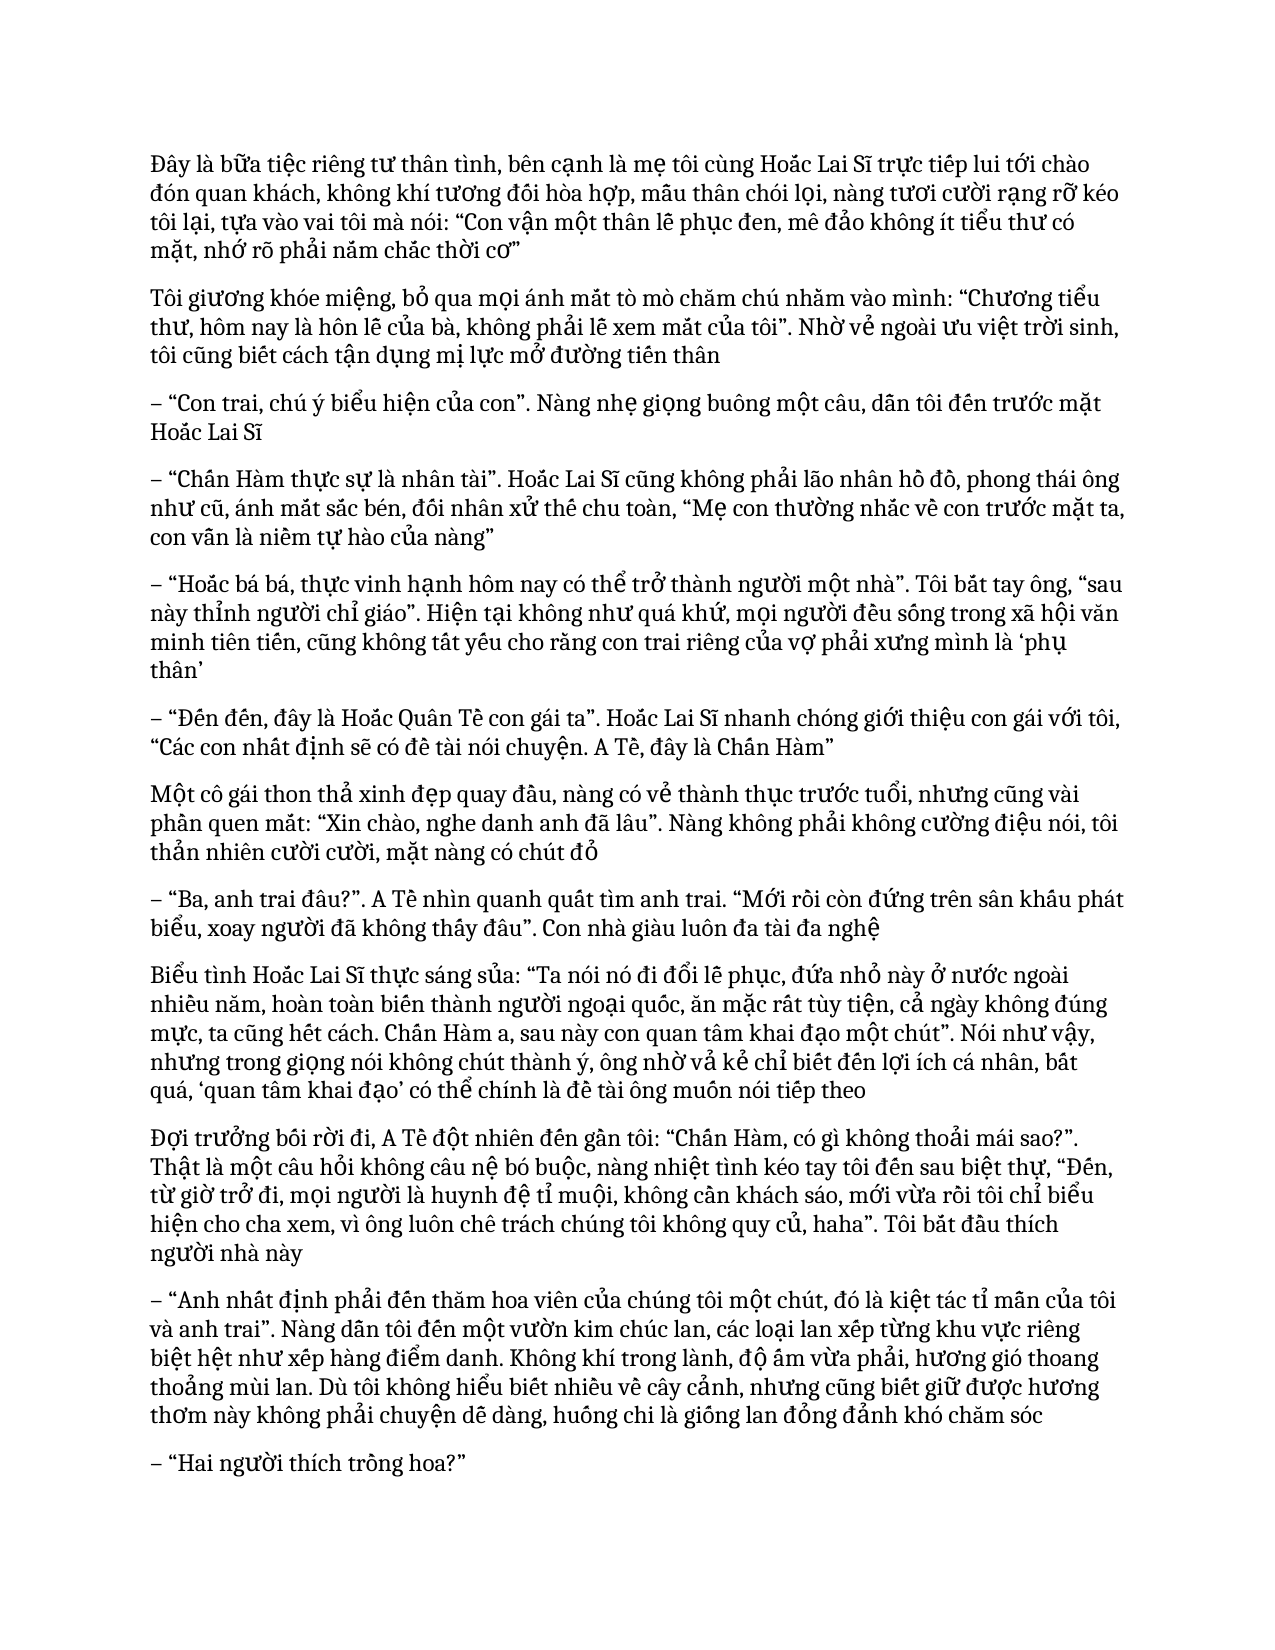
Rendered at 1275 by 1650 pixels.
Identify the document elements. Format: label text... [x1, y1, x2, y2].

text Đây là bữa tiệc riêng tư thân tình, bên cạnh là mẹ tôi cùng Hoắc Lai Sĩ trực tiếp lui tới chào đón quan khách, không khí tương đối hòa hợp, mẫu thân chói lọi, nàng tươi cười rạng rỡ kéo tôi lại, tựa vào vai tôi mà nói: “Con vận một thân lễ phục đen, mê đảo không ít tiểu thư có mặt, nhớ rõ phải nắm chắc thời cơ” [150, 150, 1125, 265]
text Đợi trưởng bối rời đi, A Tề đột nhiên đến gần tôi: “Chấn Hàm, có gì không thoải mái sao?”. Thật là một câu hỏi không câu nệ bó buộc, nàng nhiệt tình kéo tay tôi đến sau biệt thự, “Đến, từ giờ trở đi, mọi người là huynh đệ tỉ muội, không cần khách sáo, mới vừa rồi tôi chỉ biểu hiện cho cha xem, vì ông luôn chê trách chúng tôi không quy củ, haha”. Tôi bắt đầu thích người nhà này [150, 1124, 1125, 1267]
text Tôi giương khóe miệng, bỏ qua mọi ánh mắt tò mò chăm chú nhằm vào mình: “Chương tiểu thư, hôm nay là hôn lễ của bà, không phải lễ xem mắt của tôi”. Nhờ vẻ ngoài ưu việt trời sinh, tôi cũng biết cách tận dụng mị lực mở đường tiến thân [150, 284, 1125, 370]
text – “Đến đến, đây là Hoắc Quân Tề con gái ta”. Hoắc Lai Sĩ nhanh chóng giới thiệu con gái với tôi, “Các con nhất định sẽ có đề tài nói chuyện. A Tề, đây là Chấn Hàm” [150, 704, 1125, 761]
text – “Hoắc bá bá, thực vinh hạnh hôm nay có thể trở thành người một nhà”. Tôi bắt tay ông, “sau này thỉnh người chỉ giáo”. Hiện tại không như quá khứ, mọi người đều sống trong xã hội văn minh tiên tiến, cũng không tất yếu cho rằng con trai riêng của vợ phải xưng mình là ‘phụ thân’ [150, 570, 1125, 685]
text Biểu tình Hoắc Lai Sĩ thực sáng sủa: “Ta nói nó đi đổi lễ phục, đứa nhỏ này ở nước ngoài nhiều năm, hoàn toàn biến thành người ngoại quốc, ăn mặc rất tùy tiện, cả ngày không đúng mực, ta cũng hết cách. Chấn Hàm a, sau này con quan tâm khai đạo một chút”. Nói như vậy, nhưng trong giọng nói không chút thành ý, ông nhờ vả kẻ chỉ biết đến lợi ích cá nhân, bất quá, ‘quan tâm khai đạo’ có thể chính là đề tài ông muốn nói tiếp theo [150, 961, 1125, 1105]
text – “Con trai, chú ý biểu hiện của con”. Nàng nhẹ giọng buông một câu, dẫn tôi đến trước mặt Hoắc Lai Sĩ [150, 389, 1125, 446]
text – “Anh nhất định phải đến thăm hoa viên của chúng tôi một chút, đó là kiệt tác tỉ mẫn của tôi và anh trai”. Nàng dẫn tôi đến một vườn kim chúc lan, các loại lan xếp từng khu vực riêng biệt hệt như xếp hàng điểm danh. Không khí trong lành, độ ấm vừa phải, hương gió thoang thoảng mùi lan. Dù tôi không hiểu biết nhiều về cây cảnh, nhưng cũng biết giữ được hương thơm này không phải chuyện dễ dàng, huống chi là giống lan đỏng đảnh khó chăm sóc [150, 1286, 1125, 1430]
text – “Hai người thích trồng hoa?” [150, 1449, 1125, 1477]
text – “Ba, anh trai đâu?”. A Tề nhìn quanh quất tìm anh trai. “Mới rồi còn đứng trên sân khấu phát biểu, xoay người đã không thấy đâu”. Con nhà giàu luôn đa tài đa nghệ [150, 885, 1125, 942]
text Một cô gái thon thả xinh đẹp quay đầu, nàng có vẻ thành thục trước tuổi, nhưng cũng vài phần quen mắt: “Xin chào, nghe danh anh đã lâu”. Nàng không phải không cường điệu nói, tôi thản nhiên cười cười, mặt nàng có chút đỏ [150, 780, 1125, 866]
text – “Chấn Hàm thực sự là nhân tài”. Hoắc Lai Sĩ cũng không phải lão nhân hồ đồ, phong thái ông như cũ, ánh mắt sắc bén, đối nhân xử thế chu toàn, “Mẹ con thường nhắc về con trước mặt ta, con vẫn là niềm tự hào của nàng” [150, 465, 1125, 551]
